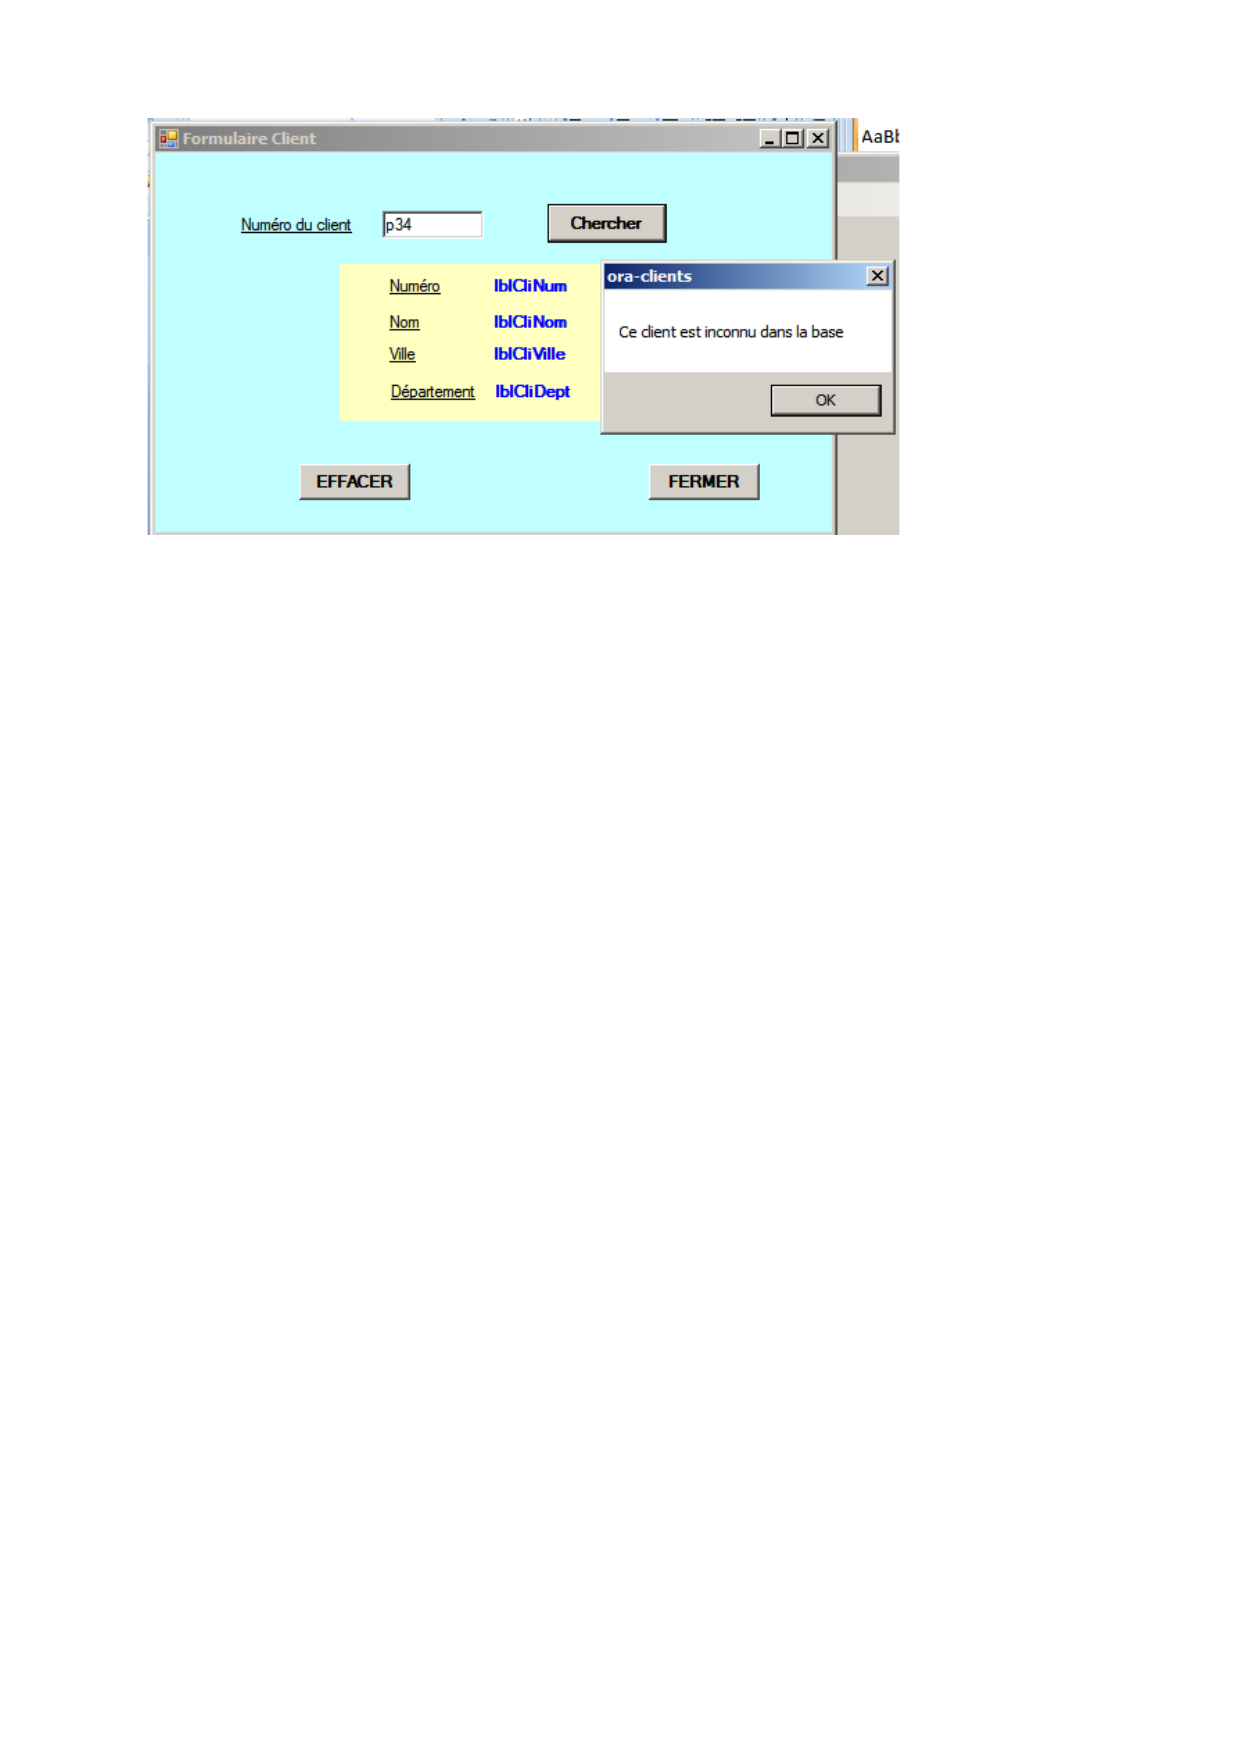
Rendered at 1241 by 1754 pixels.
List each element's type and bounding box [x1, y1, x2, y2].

picture [147, 118, 900, 535]
